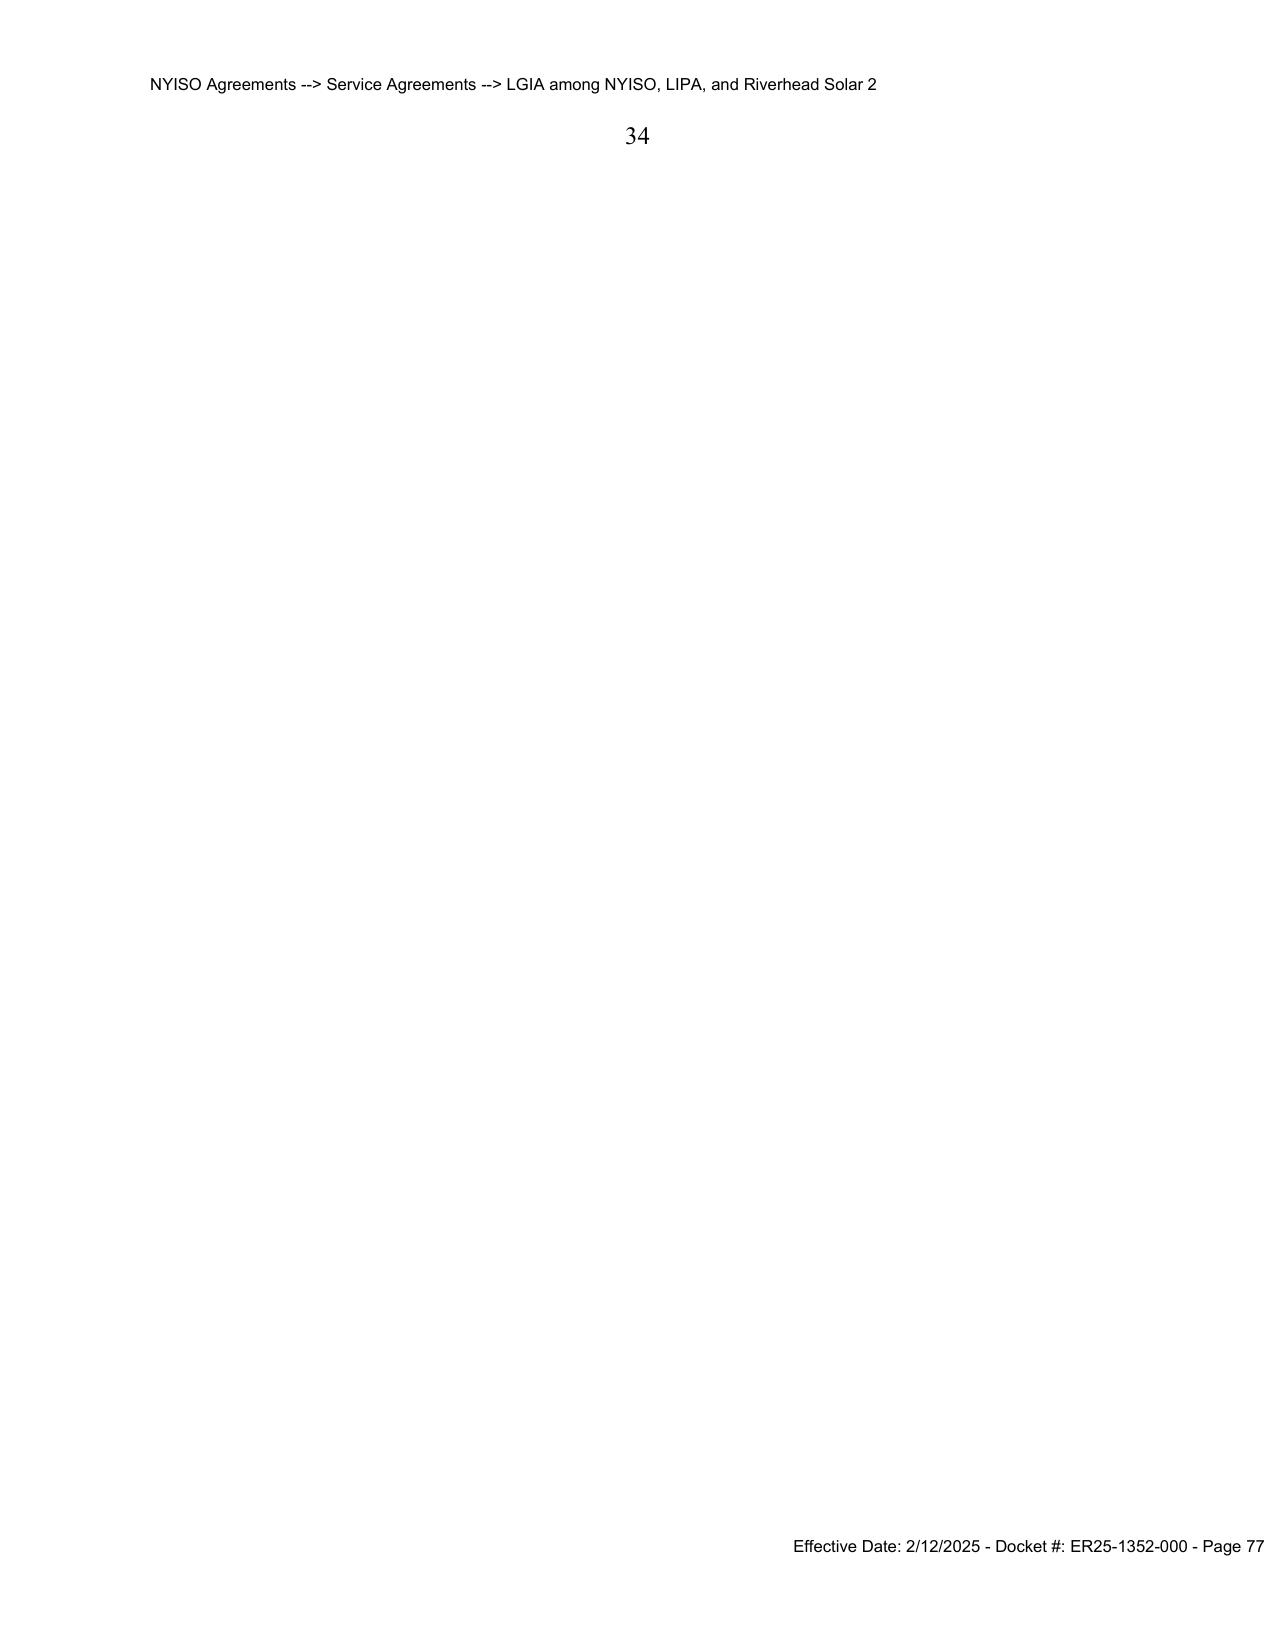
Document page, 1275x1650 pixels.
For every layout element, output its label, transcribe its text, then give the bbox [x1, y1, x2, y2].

list 34 [625, 121, 1264, 150]
